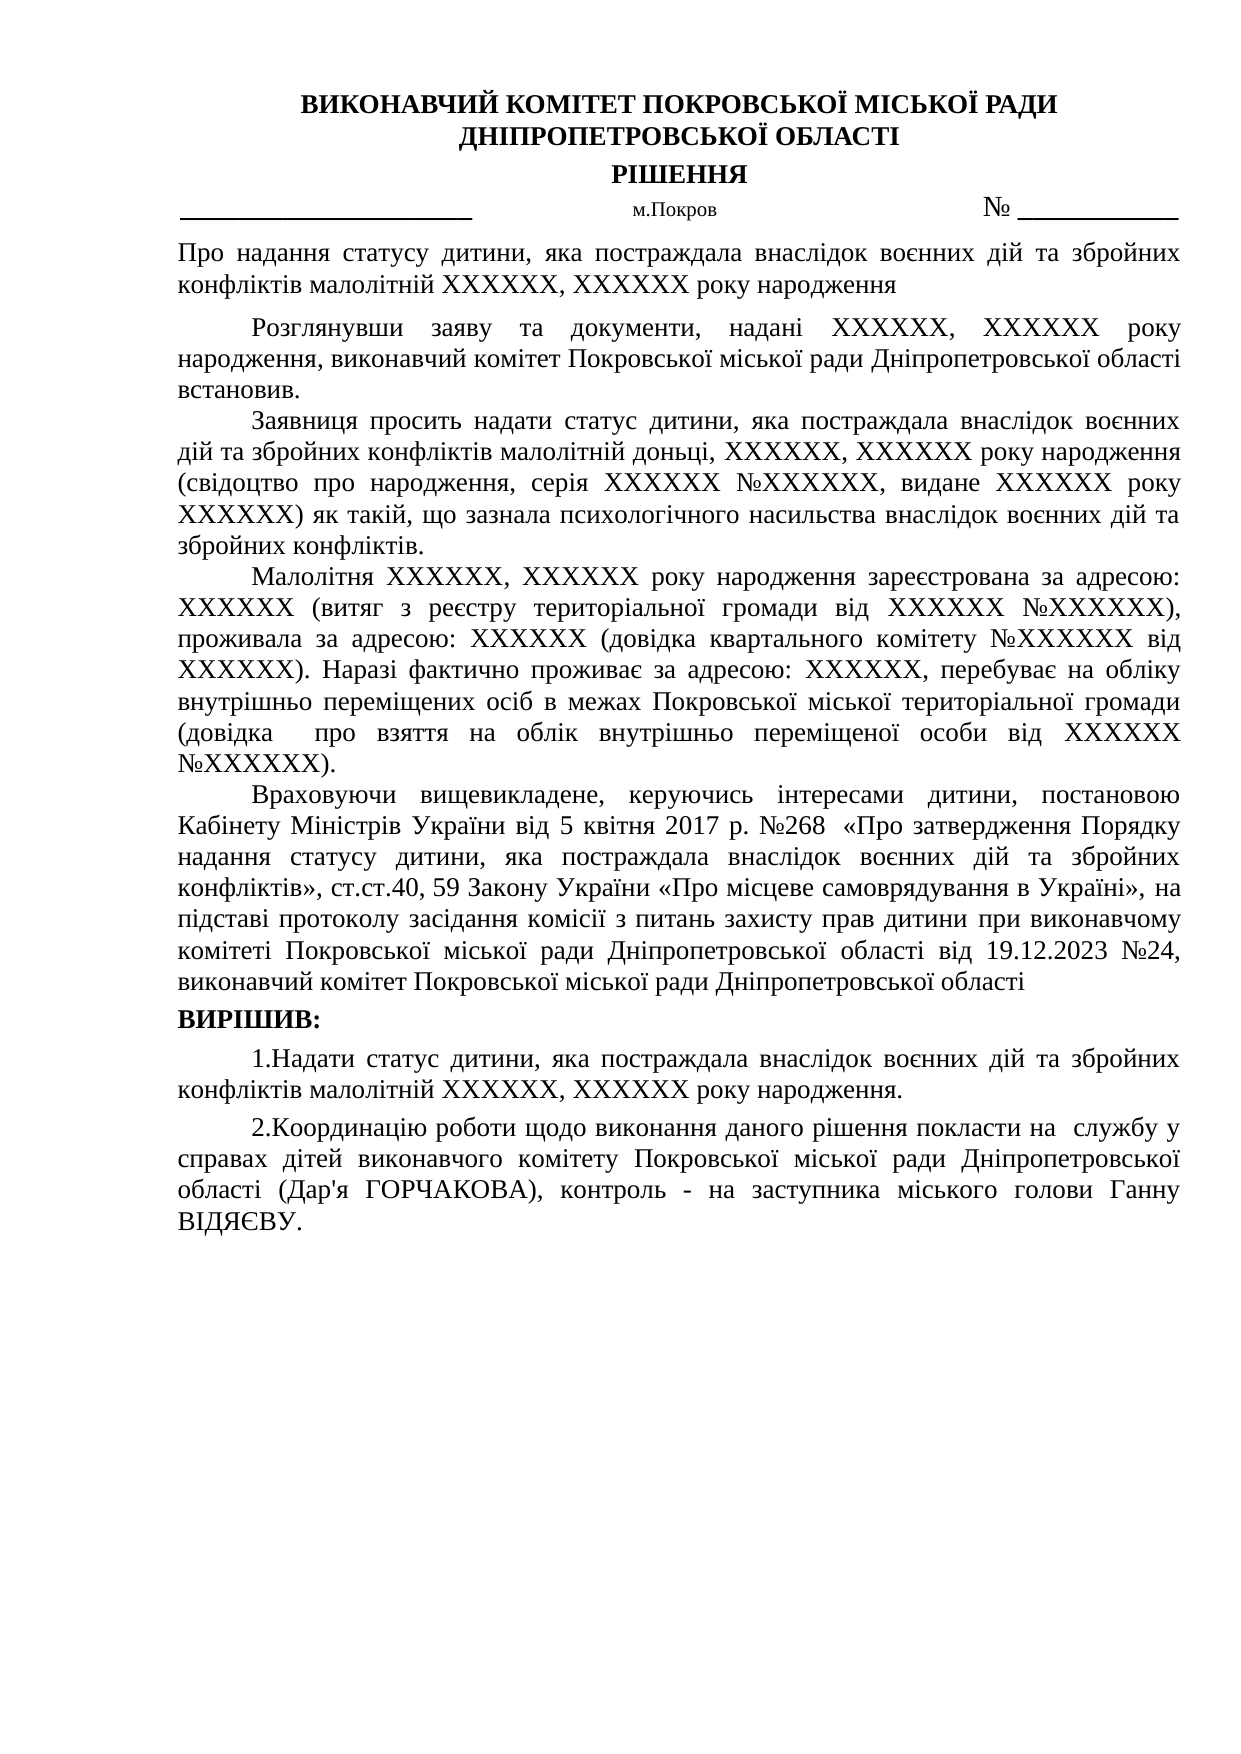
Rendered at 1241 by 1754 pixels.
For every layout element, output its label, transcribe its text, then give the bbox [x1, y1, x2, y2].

text РІШЕННЯ [177, 158, 1181, 189]
text Про надання статусу дитини, яка постраждала внаслідок воєнних дій та збройних конфліктів малолітній ХХХХХХ, ХХХХХХ року народження [177, 237, 1181, 299]
text 1.Надати статус дитини, яка постраждала внаслідок воєнних дій та збройних конфліктів малолітній ХХХХХХ, ХХХХХХ року народження. [177, 1042, 1181, 1104]
text ДНІПРОПЕТРОВСЬКОЇ ОБЛАСТІ [177, 120, 1181, 151]
text 2.Координацію роботи щодо виконання даного рішення покласти на службу у справах дітей виконавчого комітету Покровської міської ради Дніпропетровської області (Дар'я ГОРЧАКОВА), контроль - на заступника міського голови Ганну ВІДЯЄВУ. [177, 1111, 1181, 1236]
text ВИКОНАВЧИЙ КОМІТЕТ ПОКРОВСЬКОЇ МІСЬКОЇ РАДИ [177, 89, 1181, 120]
text Враховуючи вищевикладене, керуючись інтересами дитини, постановою Кабінету Міністрів України від 5 квітня 2017 р. №268 «Про затвердження Порядку надання статусу дитини, яка постраждала внаслідок воєнних дій та збройних конфліктів», ст.ст.40, 59 Закону України «Про місцеве самоврядування в Україні», на підставі протоколу засідання комісії з питань захисту прав дитини при виконавчому комітеті Покровської міської ради Дніпропетровської області від 19.12.2023 №24, виконавчий комітет Покровської міської ради Дніпропетровської області [177, 778, 1181, 996]
text Розглянувши заяву та документи, надані ХХХХХХ, ХХХХХХ року народження, виконавчий комітет Покровської міської ради Дніпропетровської області встановив. [177, 311, 1181, 404]
text ____________________ м.Покров № ___________ [177, 189, 1181, 223]
text Малолітня ХХХХХХ, ХХХХХХ року народження зареєстрована за адресою: ХХХХХХ (витяг з реєстру територіальної громади від ХХХХХХ №ХХХХХХ), проживала за адресою: ХХХХХХ (довідка квартального комітету №ХХХХХХ від ХХХХХХ). Наразі фактично проживає за адресою: ХХХХХХ, перебуває на обліку внутрішньо переміщених осіб в межах Покровської міської територіальної громади (довідка про взяття на облік внутрішньо переміщеної особи від ХХХХХХ №ХХХХХХ). [177, 560, 1181, 778]
text ВИРІШИВ: [177, 1003, 1181, 1034]
text Заявниця просить надати статус дитини, яка постраждала внаслідок воєнних дій та збройних конфліктів малолітній доньці, ХХХХХХ, ХХХХХХ року народження (свідоцтво про народження, серія ХХХХХХ №ХХХХХХ, видане ХХХХХХ року ХХХХХХ) як такій, що зазнала психологічного насильства внаслідок воєнних дій та збройних конфліктів. [177, 404, 1181, 560]
